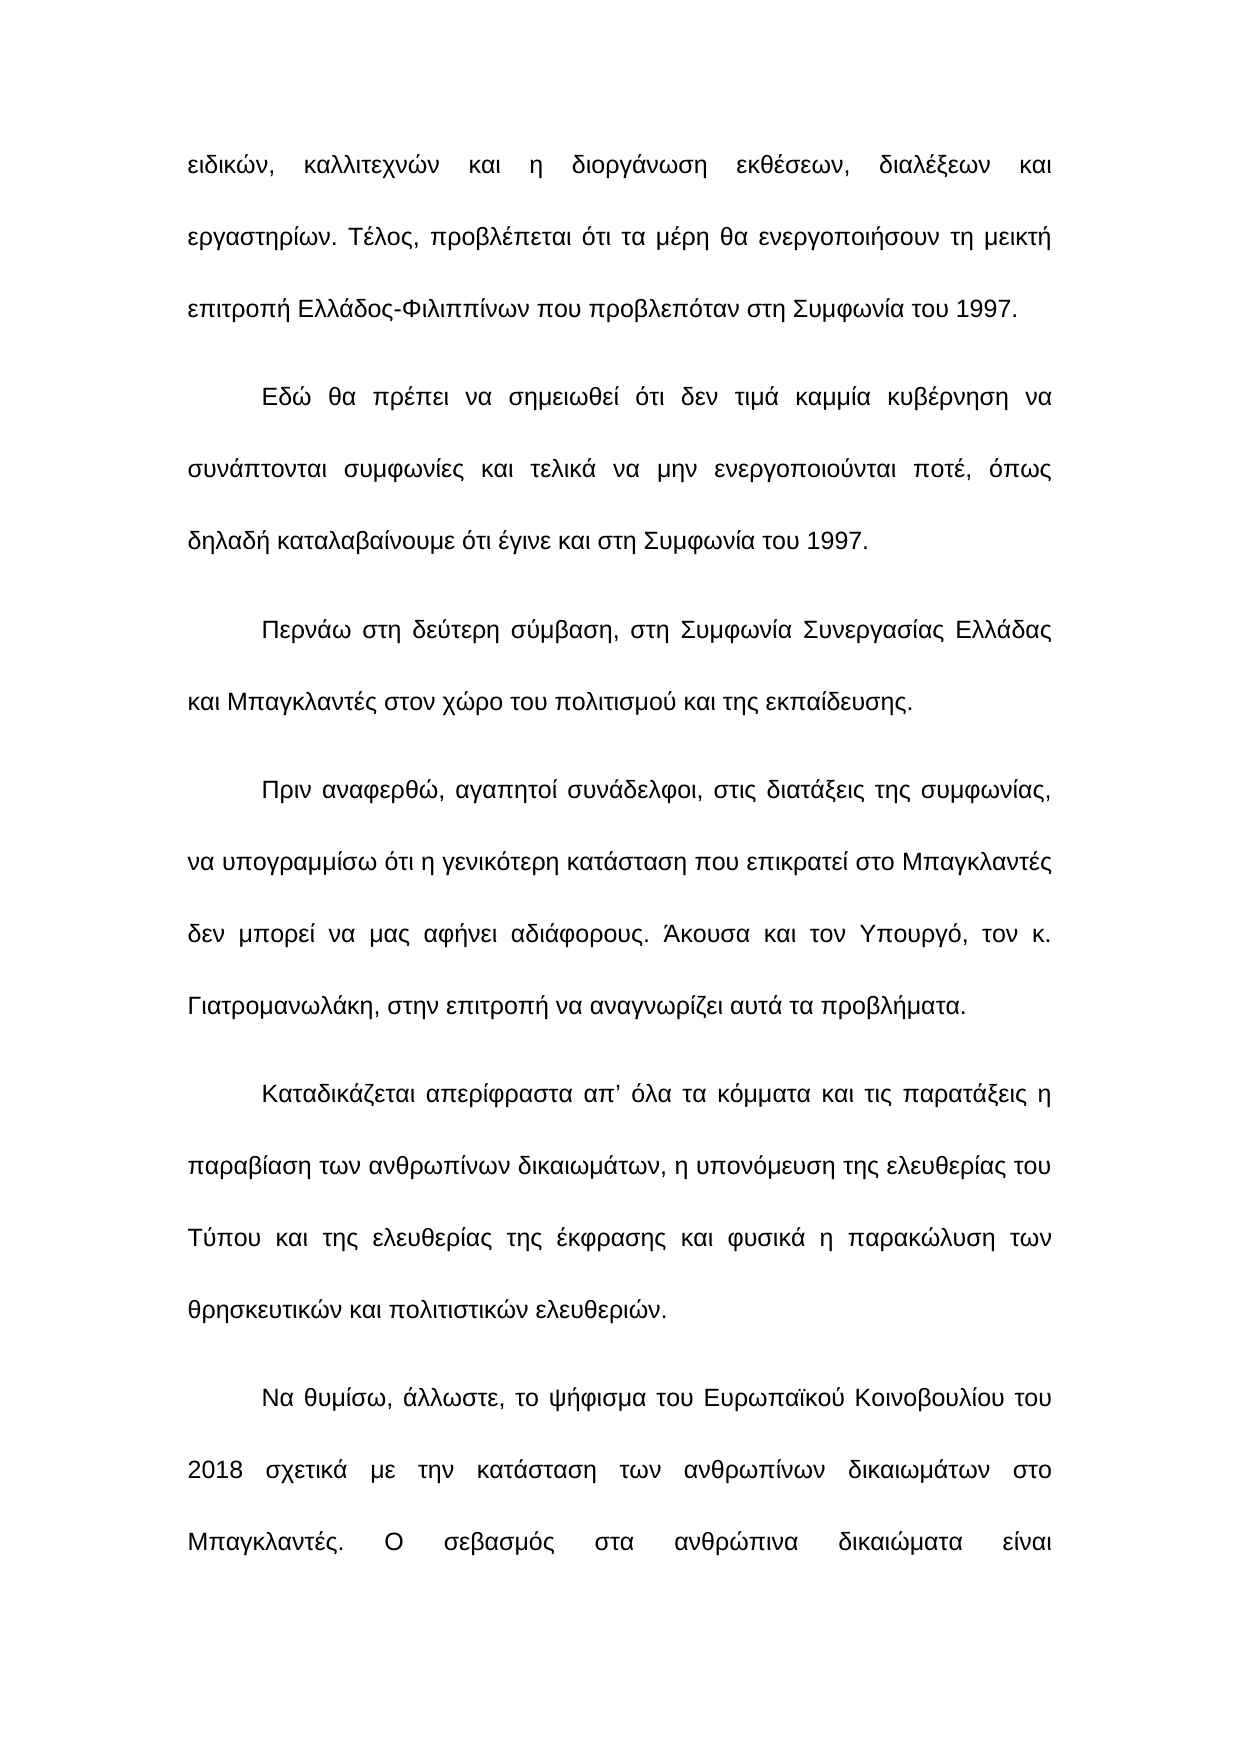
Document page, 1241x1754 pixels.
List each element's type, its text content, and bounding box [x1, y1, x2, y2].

text Πριν αναφερθώ, αγαπητοί συνάδελφοι, στις διατάξεις της συμφωνίας, να υπογραμμίσω ότι η γενικότερη κατάσταση που επικρατεί στο Μπαγκλαντές δεν μπορεί να μας αφήνει αδιάφορους. Άκουσα και τον Υπουργό, τον κ. Γιατρομανωλάκη, στην επιτροπή να αναγνωρίζει αυτά τα προβλήματα. [187, 775, 1053, 1019]
text Καταδικάζεται απερίφραστα απ’ όλα τα κόμματα και τις παρατάξεις η παραβίαση των ανθρωπίνων δικαιωμάτων, η υπονόμευση της ελευθερίας του Τύπου και της ελευθερίας της έκφρασης και φυσικά η παρακώλυση των θρησκευτικών και πολιτιστικών ελευθεριών. [187, 1079, 1053, 1323]
text Περνάω στη δεύτερη σύμβαση, στη Συμφωνία Συνεργασίας Ελλάδας και Μπαγκλαντές στον χώρο του πολιτισμού και της εκπαίδευσης. [187, 614, 1053, 715]
text Εδώ θα πρέπει να σημειωθεί ότι δεν τιμά καμμία κυβέρνηση να συνάπτονται συμφωνίες και τελικά να μην ενεργοποιούνται ποτέ, όπως δηλαδή καταλαβαίνουμε ότι έγινε και στη Συμφωνία του 1997. [187, 382, 1053, 555]
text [187, 150, 1053, 322]
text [187, 1383, 1053, 1556]
